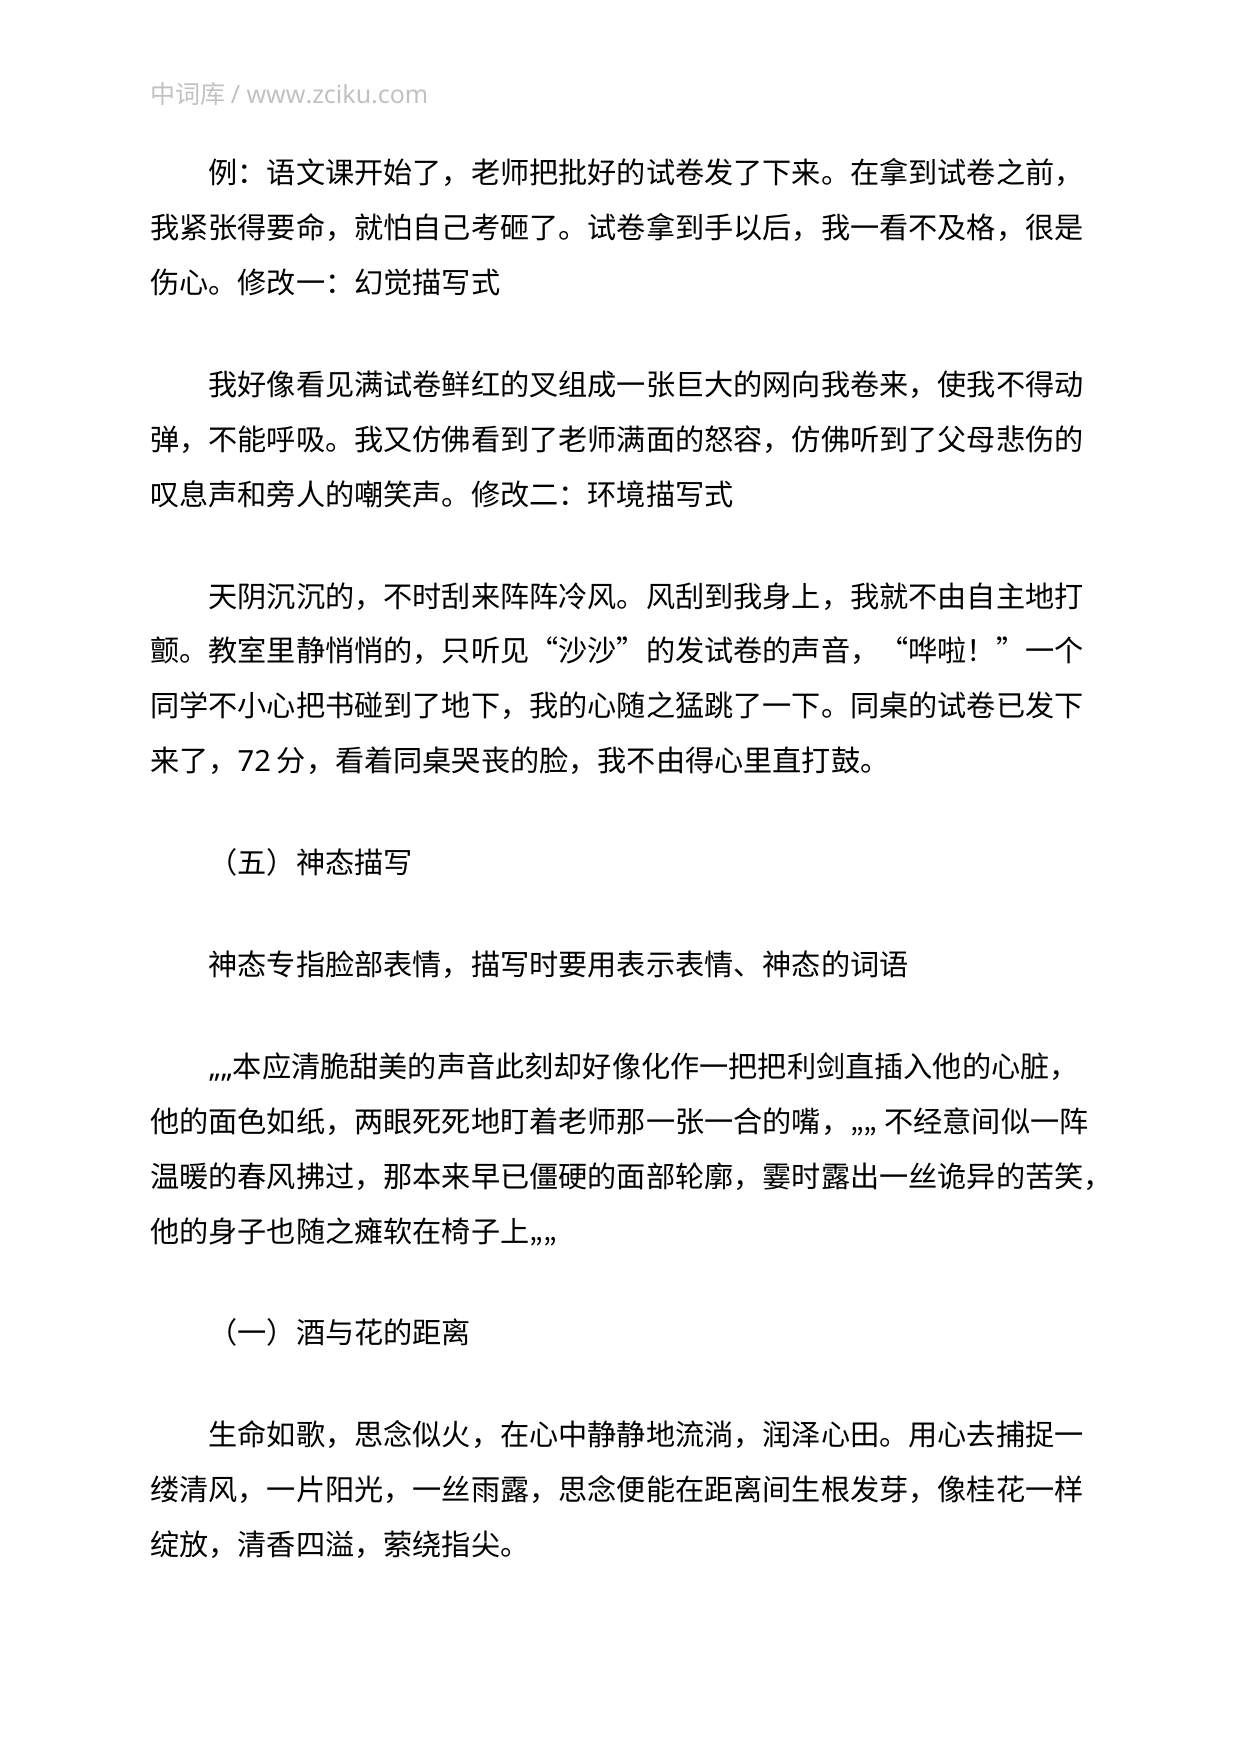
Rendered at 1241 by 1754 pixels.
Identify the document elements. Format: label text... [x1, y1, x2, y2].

text 我好像看见满试卷鲜红的叉组成一张巨大的网向我卷来，使我不得动弹，不能呼吸。我又仿佛看到了老师满面的怒容，仿佛听到了父母悲伤的叹息声和旁人的嘲笑声。修改二：环境描写式 [150, 362, 1090, 514]
text 例：语文课开始了，老师把批好的试卷发了下来。在拿到试卷之前，我紧张得要命，就怕自己考砸了。试卷拿到手以后，我一看不及格，很是伤心。修改一：幻觉描写式 [150, 150, 1090, 302]
text （一）酒与花的距离 [150, 1310, 1090, 1352]
text 神态专指脸部表情，描写时要用表示表情、神态的词语 [150, 942, 1090, 984]
text （五）神态描写 [150, 840, 1090, 882]
text 生命如歌，思念似火，在心中静静地流淌，润泽心田。用心去捕捉一缕清风，一片阳光，一丝雨露，思念便能在距离间生根发芽，像桂花一样绽放，清香四溢，萦绕指尖。 [150, 1412, 1090, 1564]
text 天阴沉沉的，不时刮来阵阵冷风。风刮到我身上，我就不由自主地打颤。教室里静悄悄的，只听见“沙沙”的发试卷的声音，“哗啦！”一个同学不小心把书碰到了地下，我的心随之猛跳了一下。同桌的试卷已发下来了，72分，看着同桌哭丧的脸，我不由得心里直打鼓。 [150, 573, 1090, 780]
text „„本应清脆甜美的声音此刻却好像化作一把把利剑直插入他的心脏，他的面色如纸，两眼死死地盯着老师那一张一合的嘴，„„ 不经意间似一阵温暖的春风拂过，那本来早已僵硬的面部轮廓，霎时露出一丝诡异的苦笑，他的身子也随之瘫软在椅子上„„ [150, 1043, 1090, 1250]
